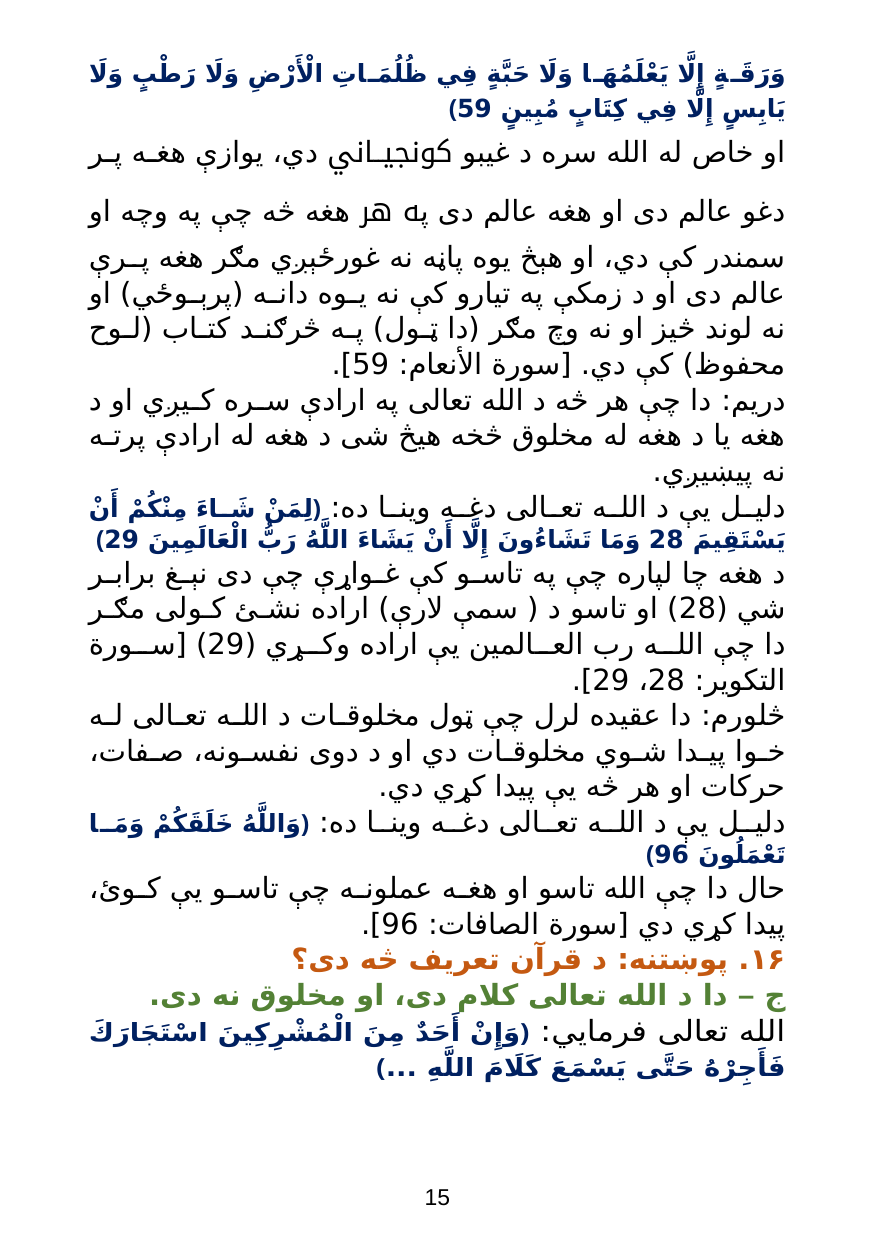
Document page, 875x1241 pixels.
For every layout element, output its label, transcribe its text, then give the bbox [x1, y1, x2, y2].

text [89, 59, 785, 124]
text ۱۶. پوښتنه: د قرآن تعریف څه دی؟ [89, 943, 785, 977]
text الله تعالی فرمايي: ﴿وَإِنْ أَحَدٌ مِنَ الْمُشْرِكِينَ اسْتَجَارَكَ فَأَجِرْهُ حَتَّى يَسْمَعَ كَلَامَ اللَّهِ ...﴾ [89, 1014, 785, 1084]
text او خاص له الله سره د غیبو کونجیاني دي، يوازې هغه پر دغو عالم دى او هغه عالم دى په هر هغه څه چې په وچه او سمندر كې دي، او هېڅ یوه پاڼه نه غورځېږي مګر هغه پرې عالم دى او د زمكې په تیارو كې نه یوه دانه (پرېوځي) او نه لوند څیز او نه وچ مګر (دا ټول) په څرګند كتاب (لوح محفوظ) كې دي. [سورة الأنعام: 59]. [89, 126, 785, 381]
text د هغه چا لپاره چې په تاسو كې غواړې چې دى نېغ برابر شي (28) او تاسو د ( سمې لارې) اراده نشئ كولى مګر دا چې الله رب العالمین يې اراده وكړي (29) [سورة التكوير: 28، 29]. [89, 556, 785, 697]
text حال دا چې الله تاسو او هغه عملونه چې تاسو يې كوئ، پیدا كړي دي [سورة الصافات: 96]. [89, 871, 785, 941]
text دلیل یې د الله تعالی دغه وینا ده: ﴿وَاللَّهُ خَلَقَكُمْ وَمَا تَعْمَلُونَ 96﴾ [89, 805, 785, 870]
text ج – دا د الله تعالی کلام دی، او مخلوق نه دی. [89, 978, 785, 1012]
text دلیل یې د الله تعالی دغه وینا ده: ﴿لِمَنْ شَاءَ مِنْكُمْ أَنْ يَسْتَقِيمَ 28 وَمَا تَشَاءُونَ إِلَّا أَنْ يَشَاءَ اللَّهُ رَبُّ الْعَالَمِينَ 29﴾ [89, 490, 785, 554]
text دریم: دا چې هر څه د الله تعالی په ارادې سره کیږي او د هغه یا د هغه له مخلوق څخه هیڅ شی د هغه له ارادې پرته نه پیښیږي. [89, 383, 785, 488]
text څلورم: دا عقیده لرل چې ټول مخلوقات د الله تعالی له خوا پیدا شوي مخلوقات دي او د دوی نفسونه، صفات، حرکات او هر څه یې پیدا کړي دي. [89, 698, 785, 804]
